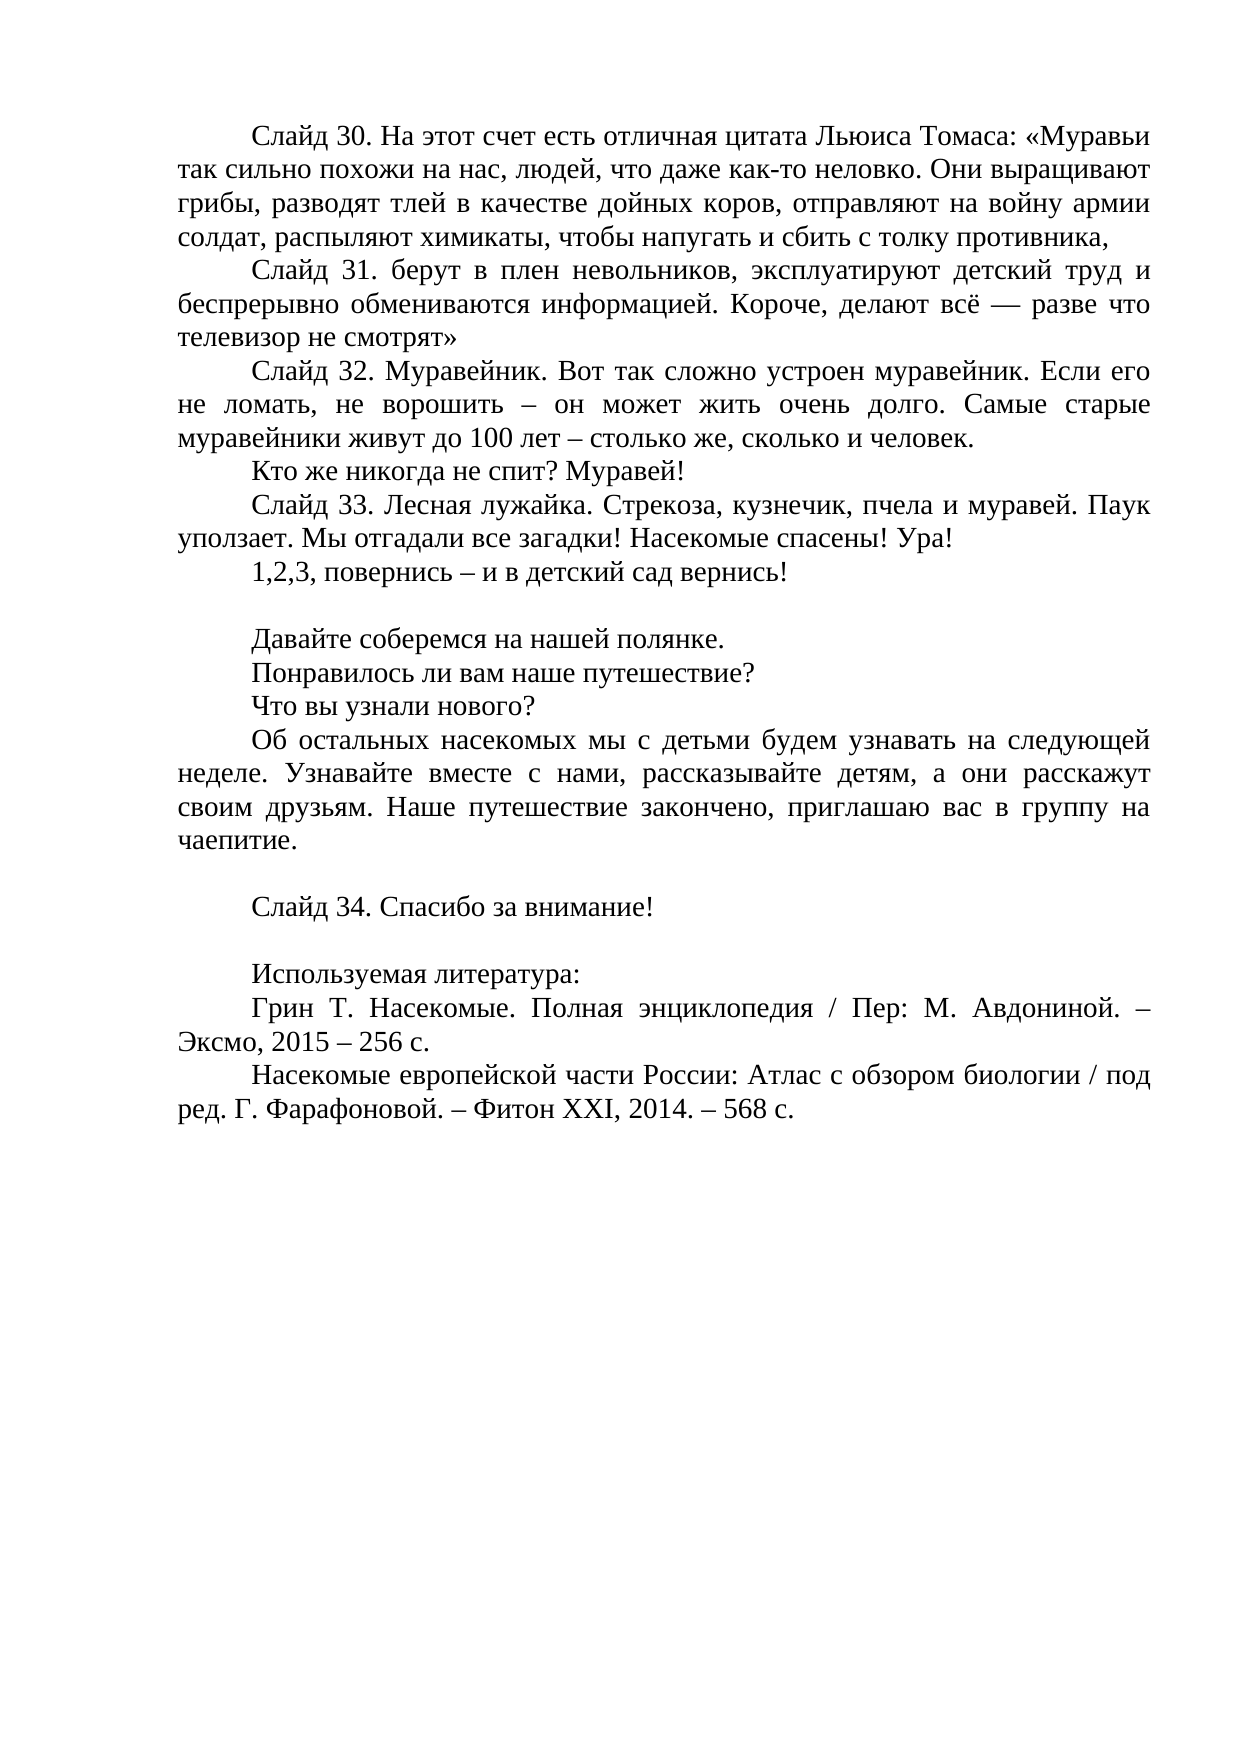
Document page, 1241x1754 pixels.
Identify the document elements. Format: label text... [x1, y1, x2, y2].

text Грин Т. Насекомые. Полная энциклопедия / Пер: М. Авдониной. – Эксмо, 2015 – 256 с. [177, 990, 1152, 1057]
text Слайд 34. Спасибо за внимание! [177, 889, 1152, 923]
text Слайд 32. Муравейник. Вот так сложно устроен муравейник. Если его не ломать, не ворошить – он может жить очень долго. Самые старые муравейники живут до 100 лет – столько же, сколько и человек. [177, 353, 1152, 453]
text Используемая литература: [177, 957, 1152, 990]
text Слайд 30. На этот счет есть отличная цитата Льюиса Томаса: «Муравьи так сильно похожи на нас, людей, что даже как-то неловко. Они выращивают грибы, разводят тлей в качестве дойных коров, отправляют на войну армии солдат, распыляют химикаты, чтобы напугать и сбить с толку противника, [177, 118, 1152, 252]
text Понравилось ли вам наше путешествие? [177, 655, 1152, 688]
text Что вы узнали нового? [177, 688, 1152, 722]
text Насекомые европейской части России: Атлас с обзором биологии / под ред. Г. Фарафоновой. – Фитон XXI, 2014. – 568 с. [177, 1057, 1152, 1124]
text Кто же никогда не спит? Муравей! [177, 453, 1152, 487]
text Об остальных насекомых мы с детьми будем узнавать на следующей неделе. Узнавайте вместе с нами, рассказывайте детям, а они расскажут своим друзьям. Наше путешествие закончено, приглашаю вас в группу на чаепитие. [177, 722, 1152, 856]
text Слайд 33. Лесная лужайка. Стрекоза, кузнечик, пчела и муравей. Паук уползает. Мы отгадали все загадки! Насекомые спасены! Ура! [177, 487, 1152, 554]
text 1,2,3, повернись – и в детский сад вернись! [177, 554, 1152, 588]
text Давайте соберемся на нашей полянке. [177, 621, 1152, 655]
text Слайд 31. берут в плен невольников, эксплуатируют детский труд и беспрерывно обмениваются информацией. Короче, делают всё — разве что телевизор не смотрят» [177, 252, 1152, 353]
